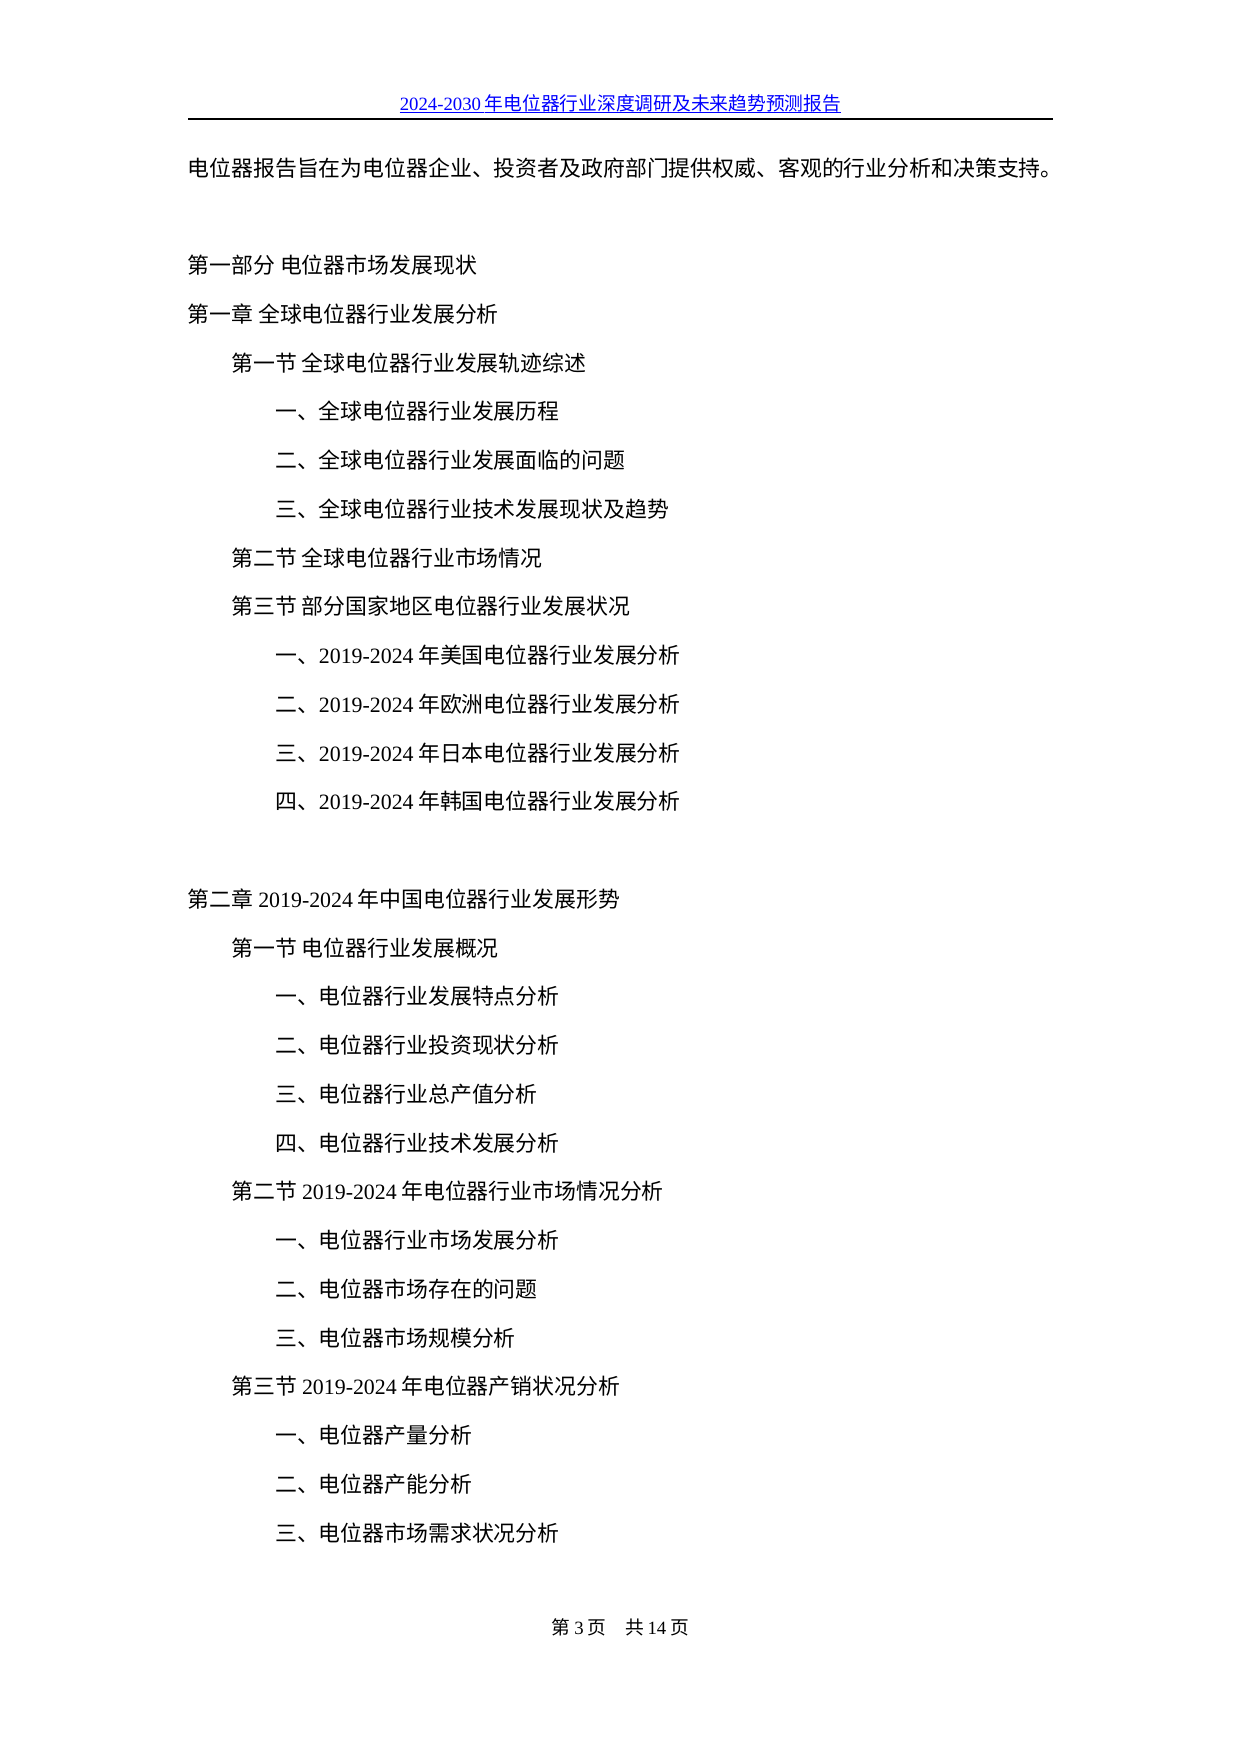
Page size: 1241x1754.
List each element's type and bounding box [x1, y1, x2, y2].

text [187, 150, 1053, 1548]
